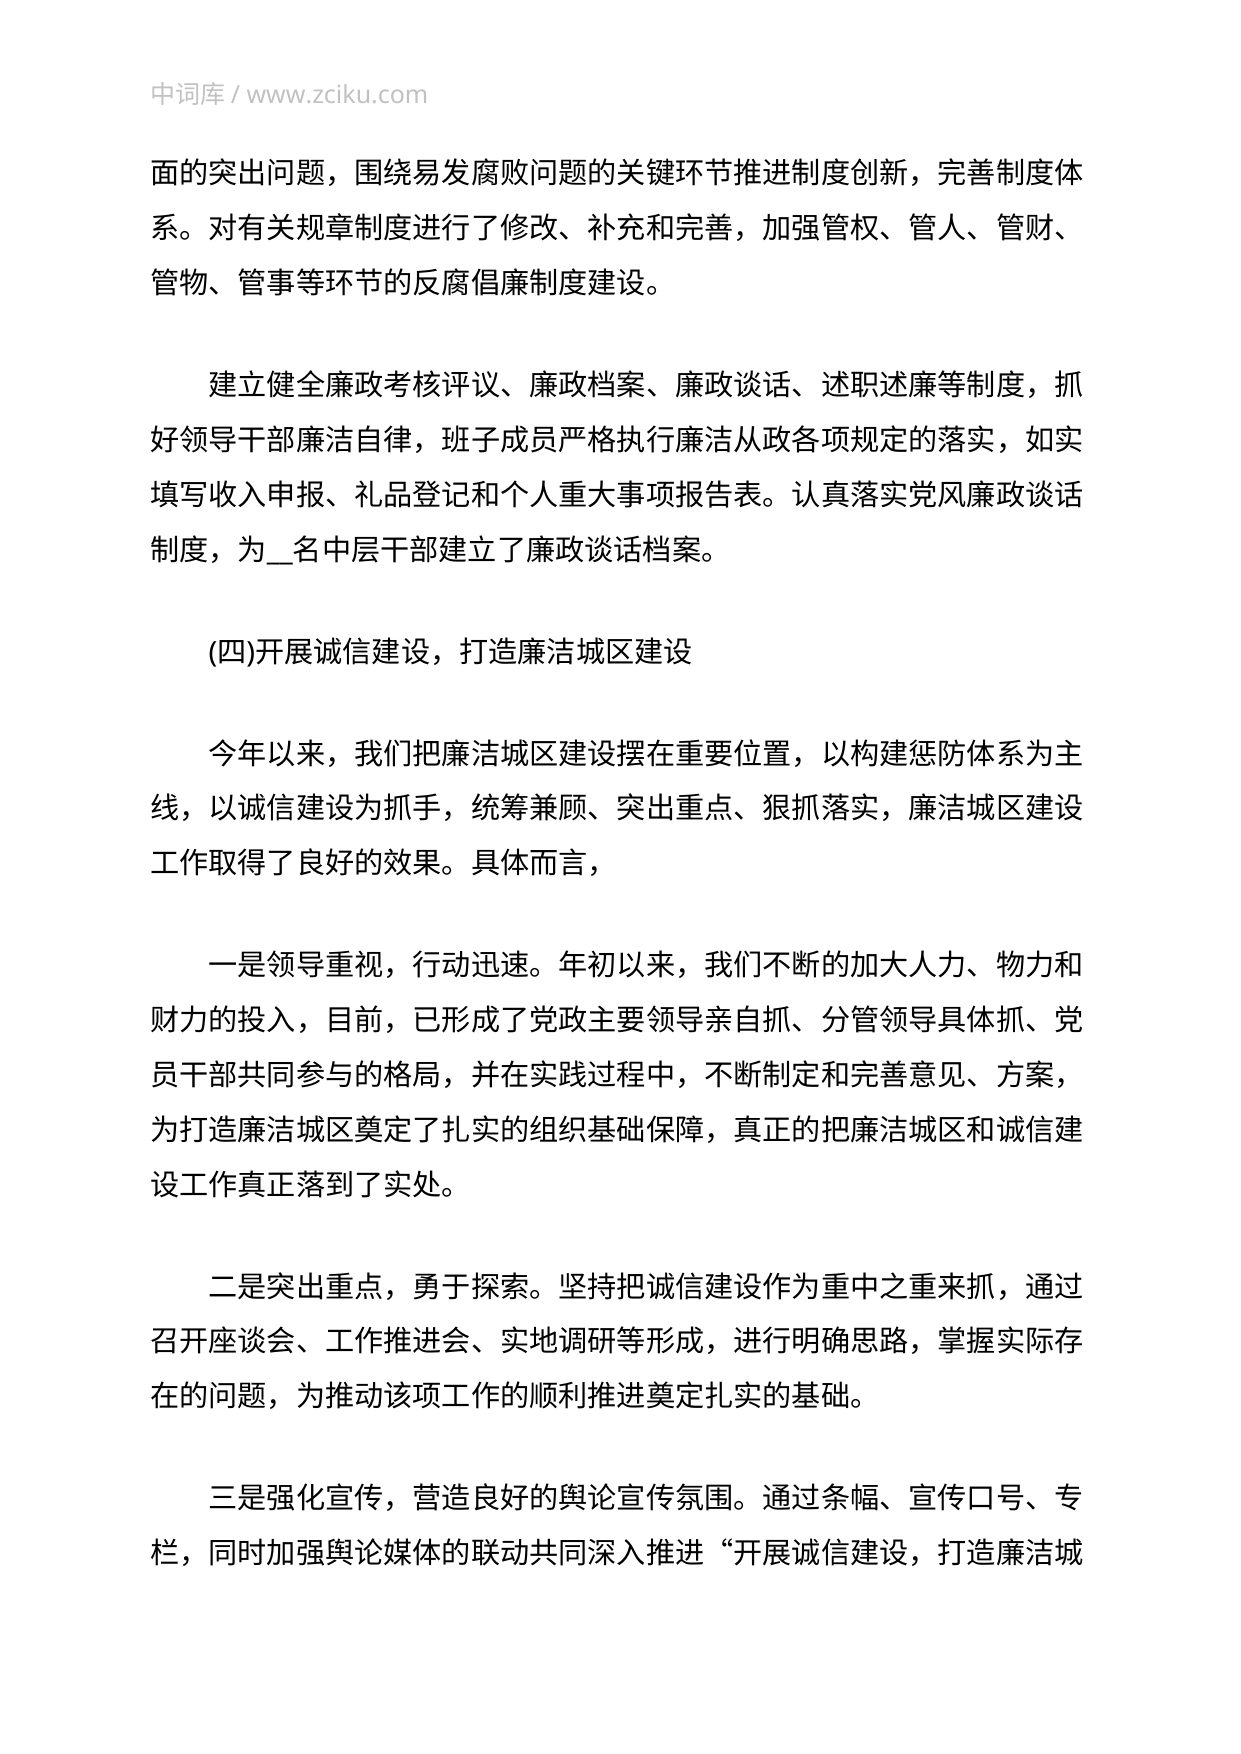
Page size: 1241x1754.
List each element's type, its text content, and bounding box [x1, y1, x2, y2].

text 二是突出重点，勇于探索。坚持把诚信建设作为重中之重来抓，通过召开座谈会、工作推进会、实地调研等形成，进行明确思路，掌握实际存在的问题，为推动该项工作的顺利推进奠定扎实的基础。 [150, 1263, 1090, 1415]
text 建立健全廉政考核评议、廉政档案、廉政谈话、述职述廉等制度，抓好领导干部廉洁自律，班子成员严格执行廉洁从政各项规定的落实，如实填写收入申报、礼品登记和个人重大事项报告表。认真落实党风廉政谈话制度，为__名中层干部建立了廉政谈话档案。 [150, 362, 1090, 569]
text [150, 1475, 1090, 1572]
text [150, 150, 1090, 302]
text 今年以来，我们把廉洁城区建设摆在重要位置，以构建惩防体系为主线，以诚信建设为抓手，统筹兼顾、突出重点、狠抓落实，廉洁城区建设工作取得了良好的效果。具体而言， [150, 730, 1090, 882]
text 一是领导重视，行动迅速。年初以来，我们不断的加大人力、物力和财力的投入，目前，已形成了党政主要领导亲自抓、分管领导具体抓、党员干部共同参与的格局，并在实践过程中，不断制定和完善意见、方案，为打造廉洁城区奠定了扎实的组织基础保障，真正的把廉洁城区和诚信建设工作真正落到了实处。 [150, 942, 1090, 1204]
text (四)开展诚信建设，打造廉洁城区建设 [150, 628, 1090, 671]
